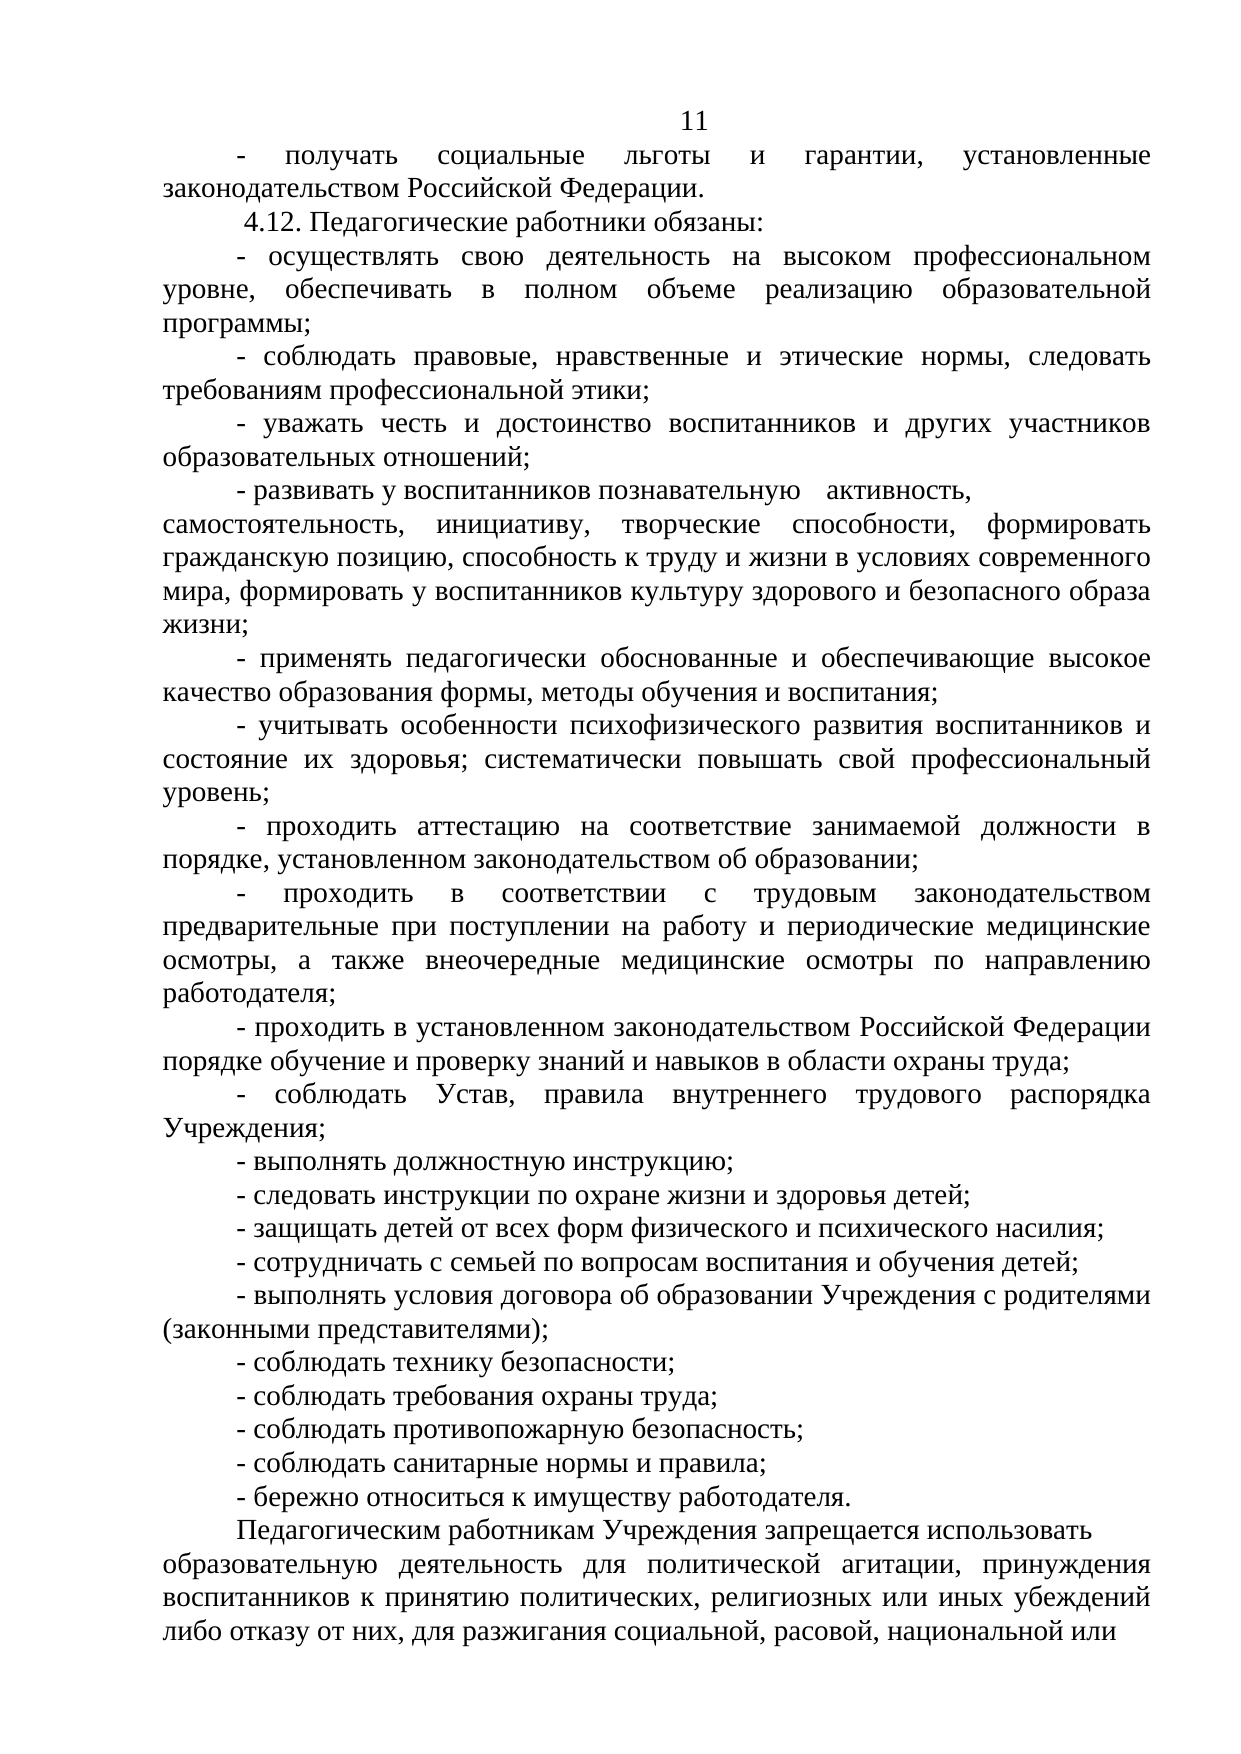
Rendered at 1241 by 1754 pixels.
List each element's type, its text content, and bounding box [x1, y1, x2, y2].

text - соблюдать требования охраны труда; [162, 1378, 1152, 1412]
text - учитывать особенности психофизического развития воспитанников и состояние их здоровья; систематически повышать свой профессиональный уровень; [162, 707, 1152, 808]
text - соблюдать технику безопасности; [162, 1344, 1152, 1378]
text - выполнять должностную инструкцию; [162, 1143, 1152, 1177]
text - развивать у воспитанников познавательную активность, самостоятельность, инициативу, творческие способности, формировать гражданскую позицию, способность к труду и жизни в условиях современного мира, формировать у воспитанников культуру здорового и безопасного образа жизни; [162, 472, 1152, 640]
text - получать социальные льготы и гарантии, установленные законодательством Российской Федерации. [162, 137, 1152, 204]
text Педагогическим работникам Учреждения запрещается использовать [162, 1512, 1152, 1546]
text - соблюдать Устав, правила внутреннего трудового распорядка Учреждения; [162, 1076, 1152, 1143]
text - соблюдать правовые, нравственные и этические нормы, следовать требованиям профессиональной этики; [162, 338, 1152, 405]
text образовательную деятельность для политической агитации, принуждения воспитанников к принятию политических, религиозных или иных убеждений либо отказу от них, для разжигания социальной, расовой, национальной или [162, 1546, 1152, 1646]
text - проходить аттестацию на соответствие занимаемой должности в порядке, установленном законодательством об образовании; [162, 808, 1152, 875]
text - защищать детей от всех форм физического и психического насилия; [162, 1210, 1152, 1244]
text - сотрудничать с семьей по вопросам воспитания и обучения детей; [162, 1244, 1152, 1277]
text 4.12. Педагогические работники обязаны: [162, 204, 1152, 238]
text - проходить в соответствии с трудовым законодательством предварительные при поступлении на работу и периодические медицинские осмотры, а также внеочередные медицинские осмотры по направлению работодателя; [162, 875, 1152, 1009]
text - применять педагогически обоснованные и обеспечивающие высокое качество образования формы, методы обучения и воспитания; [162, 640, 1152, 707]
text - осуществлять свою деятельность на высоком профессиональном уровне, обеспечивать в полном объеме реализацию образовательной программы; [162, 238, 1152, 338]
text - соблюдать санитарные нормы и правила; [162, 1445, 1152, 1479]
text - бережно относиться к имуществу работодателя. [162, 1479, 1152, 1512]
text - соблюдать противопожарную безопасность; [162, 1412, 1152, 1445]
text - уважать честь и достоинство воспитанников и других участников образовательных отношений; [162, 405, 1152, 472]
text 11 [162, 103, 1152, 137]
text - следовать инструкции по охране жизни и здоровья детей; [162, 1177, 1152, 1210]
text - выполнять условия договора об образовании Учреждения с родителями (законными представителями); [162, 1277, 1152, 1344]
text - проходить в установленном законодательством Российской Федерации порядке обучение и проверку знаний и навыков в области охраны труда; [162, 1009, 1152, 1076]
